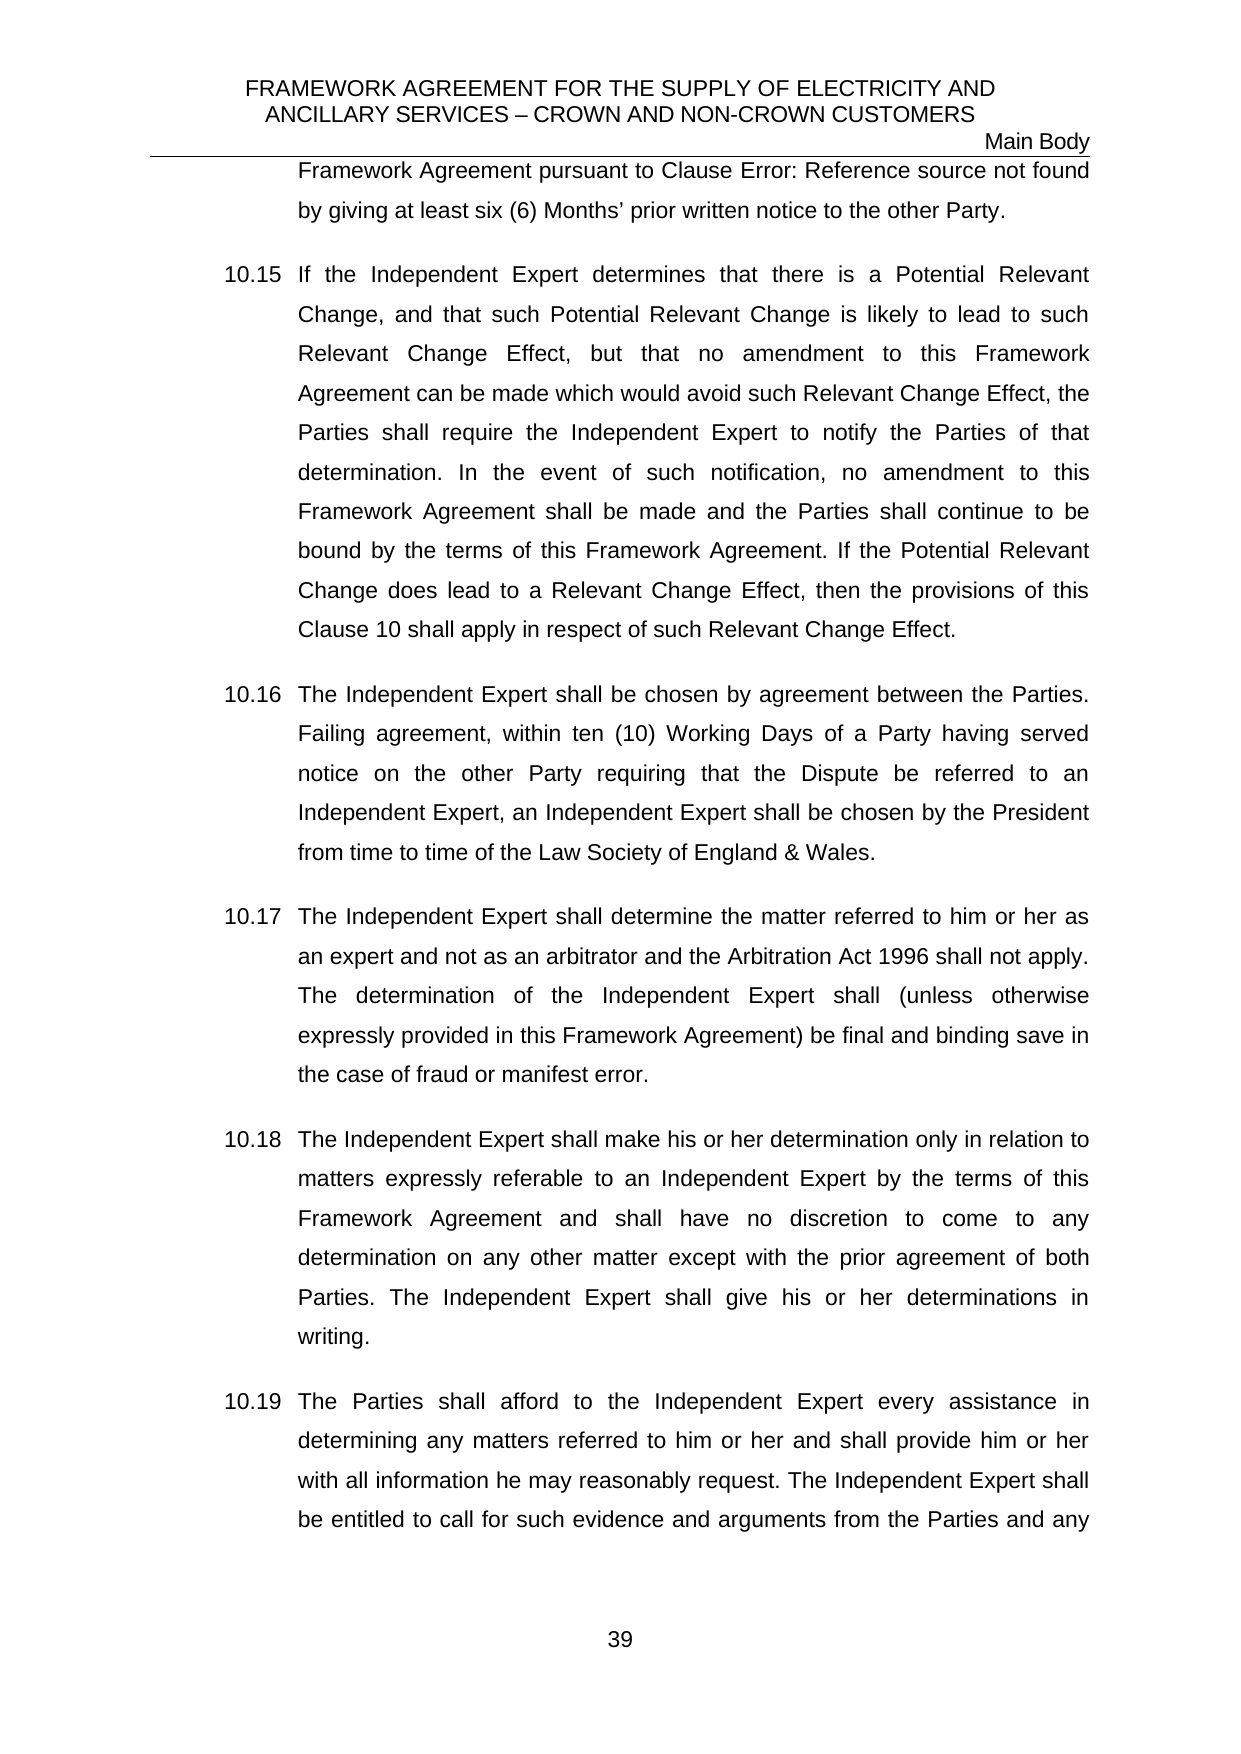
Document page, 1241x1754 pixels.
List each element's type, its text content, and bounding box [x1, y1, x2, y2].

list The Independent Expert shall make his or her determination only in relation to matters expressly referable to an Independent Expert by the terms of this Framework Agreement and shall have no discretion to come to any determination on any other matter except with the prior agreement of both Parties. The Independent Expert shall give his or her determinations in writing. [224, 1126, 1090, 1349]
list The Independent Expert shall be chosen by agreement between the Parties. Failing agreement, within ten (10) Working Days of a Party having served notice on the other Party requiring that the Dispute be referred to an Independent Expert, an Independent Expert shall be chosen by the President from time to time of the Law Society of England & Wales. [224, 681, 1090, 865]
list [224, 1388, 1090, 1532]
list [224, 157, 1090, 223]
list The Independent Expert shall determine the matter referred to him or her as an expert and not as an arbitrator and the Arbitration Act 1996 shall not apply. The determination of the Independent Expert shall (unless otherwise expressly provided in this Framework Agreement) be final and binding save in the case of fraud or manifest error. [224, 903, 1090, 1088]
list If the Independent Expert determines that there is a Potential Relevant Change, and that such Potential Relevant Change is likely to lead to such Relevant Change Effect, but that no amendment to this Framework Agreement can be made which would avoid such Relevant Change Effect, the Parties shall require the Independent Expert to notify the Parties of that determination. In the event of such notification, no amendment to this Framework Agreement shall be made and the Parties shall continue to be bound by the terms of this Framework Agreement. If the Potential Relevant Change does lead to a Relevant Change Effect, then the provisions of this Clause 10 shall apply in respect of such Relevant Change Effect. [224, 261, 1090, 643]
